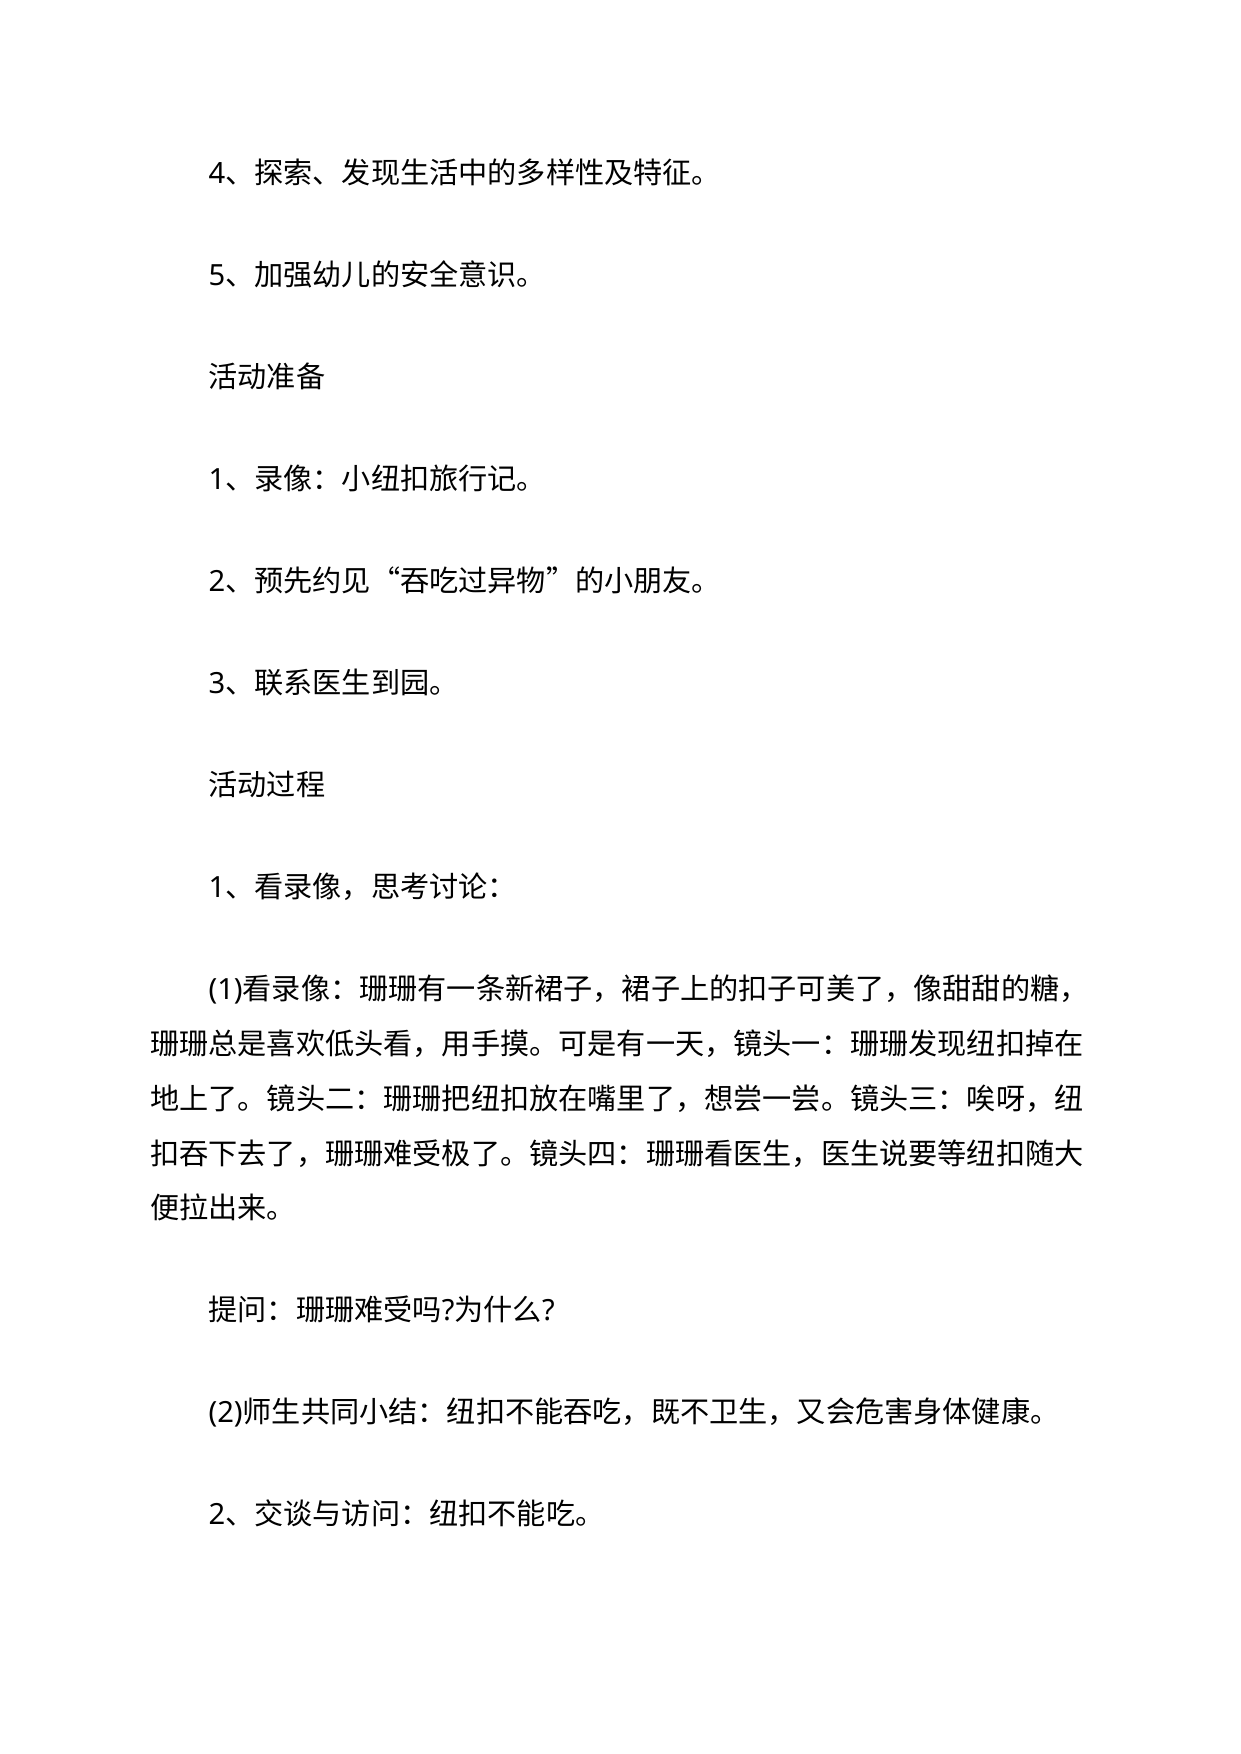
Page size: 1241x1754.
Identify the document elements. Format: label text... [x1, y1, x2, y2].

text 活动过程 [150, 762, 1090, 804]
text 5、加强幼儿的安全意识。 [150, 252, 1090, 294]
text 3、联系医生到园。 [150, 660, 1090, 702]
text (2)师生共同小结：纽扣不能吞吃，既不卫生，又会危害身体健康。 [150, 1389, 1090, 1431]
text 1、看录像，思考讨论： [150, 863, 1090, 906]
text 活动准备 [150, 354, 1090, 396]
text 1、录像：小纽扣旅行记。 [150, 456, 1090, 498]
text 4、探索、发现生活中的多样性及特征。 [150, 150, 1090, 192]
text 2、交谈与访问：纽扣不能吃。 [150, 1491, 1090, 1533]
text (1)看录像：珊珊有一条新裙子，裙子上的扣子可美了，像甜甜的糖，珊珊总是喜欢低头看，用手摸。可是有一天，镜头一：珊珊发现纽扣掉在地上了。镜头二：珊珊把纽扣放在嘴里了，想尝一尝。镜头三：唉呀，纽扣吞下去了，珊珊难受极了。镜头四：珊珊看医生，医生说要等纽扣随大便拉出来。 [150, 965, 1090, 1227]
text 2、预先约见“吞吃过异物”的小朋友。 [150, 558, 1090, 600]
text 提问：珊珊难受吗?为什么? [150, 1287, 1090, 1329]
